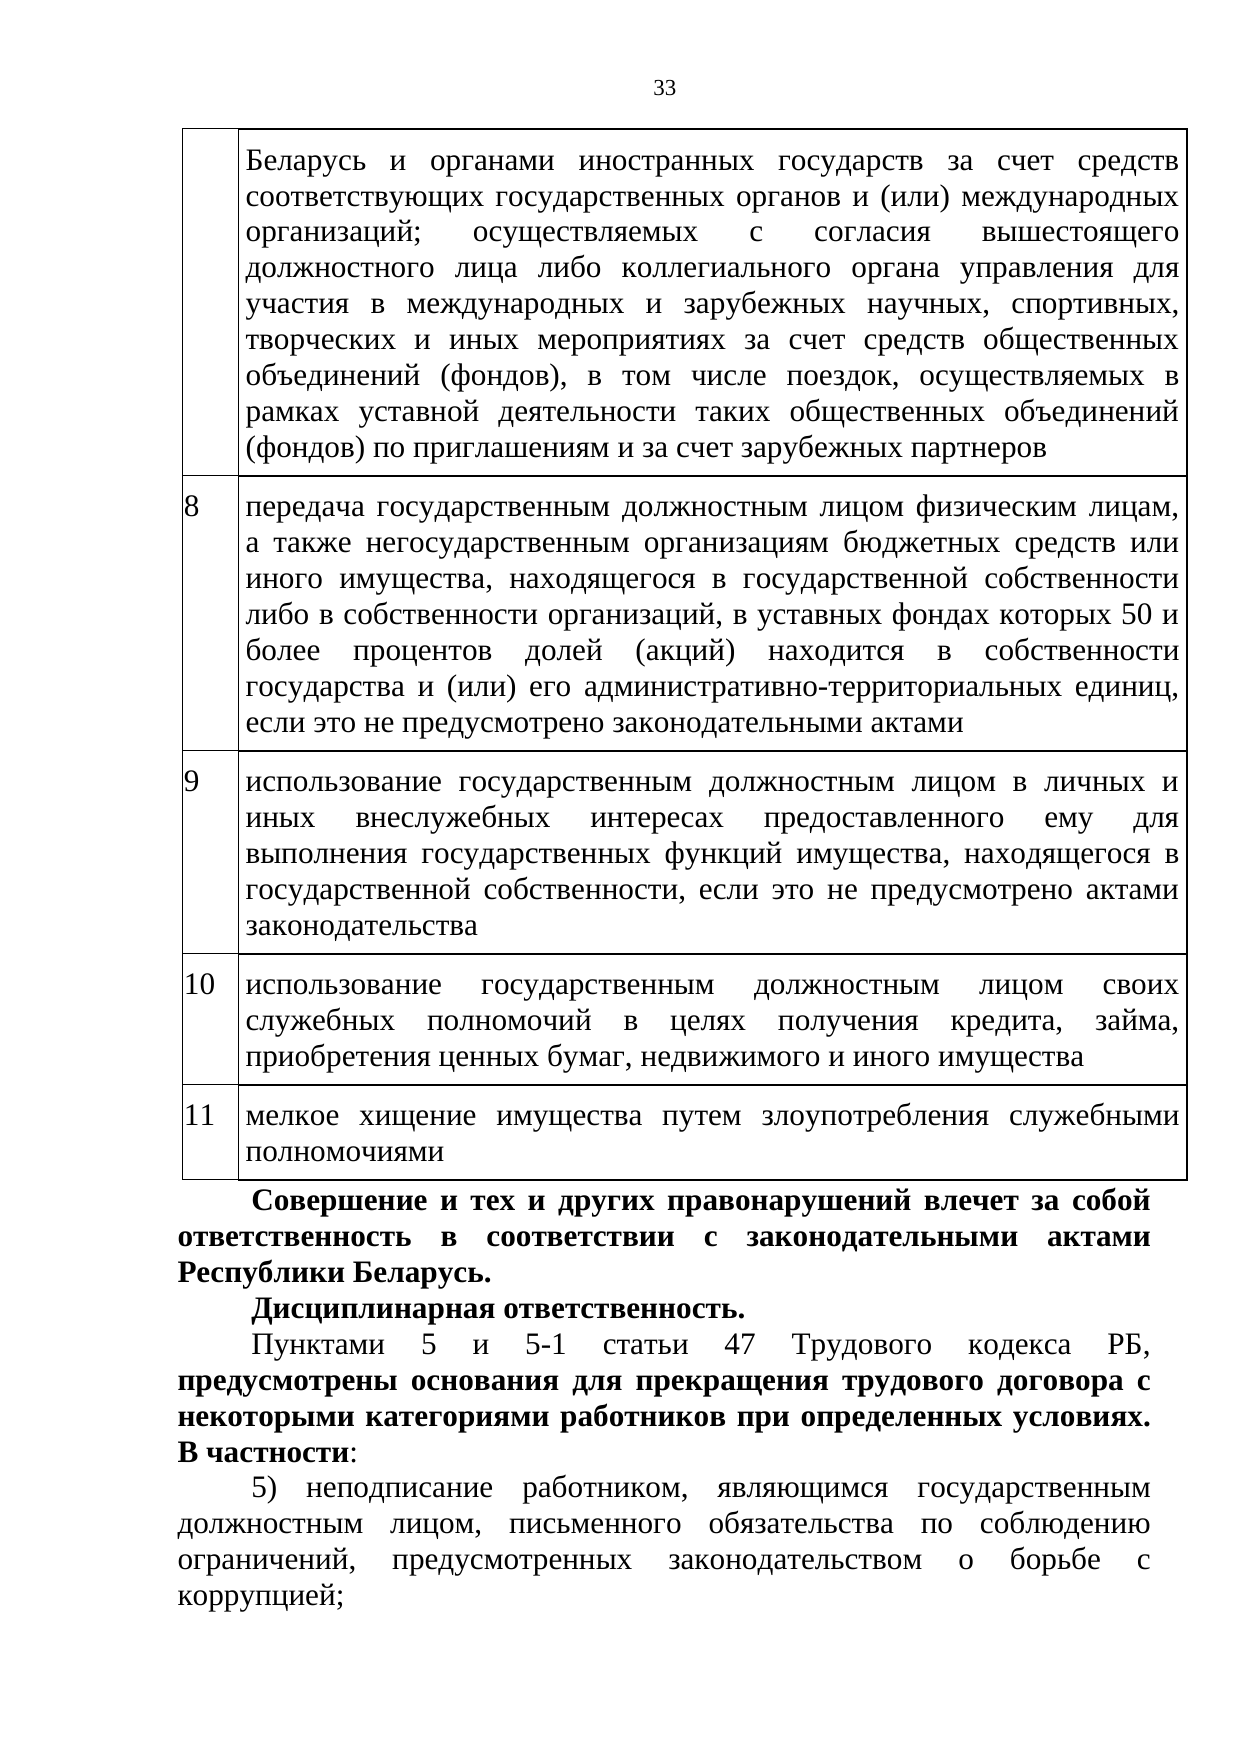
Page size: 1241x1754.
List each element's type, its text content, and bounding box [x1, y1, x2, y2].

table_cell 7 [183, 129, 238, 475]
table_cell мелкое хищение имущества путем злоупотребления служебными полномочиями [239, 1086, 1186, 1179]
text 5) неподписание работником, являющимся государственным должностным лицом, письменного обязательства по соблюдению ограничений, предусмотренных законодательством о борьбе с коррупцией; [177, 1469, 1152, 1612]
text Пунктами 5 и 5-1 статьи 47 Трудового кодекса РБ, предусмотрены основания для прекращения трудового договора с некоторыми категориями работников при определенных условиях. В частности: [177, 1325, 1152, 1469]
text Совершение и тех и других правонарушений влечет за собой ответственность в соответствии с законодательными актами Республики Беларусь. [177, 1181, 1152, 1289]
table_cell 11 [183, 1085, 238, 1179]
text Дисциплинарная ответственность. [177, 1289, 1152, 1325]
table_cell передача государственным должностным лицом физическим лицам, а также негосударственным организациям бюджетных средств или иного имущества, находящегося в государственной собственности либо в собственности организаций, в уставных фондах которых 50 и более процентов долей (акций) находится в собственности государства и (или) его административно-территориальных единиц, если это не предусмотрено законодательными актами [239, 477, 1186, 750]
table_cell 10 [183, 954, 238, 1084]
table_cell 8 [183, 476, 238, 750]
table_cell использование государственным должностным лицом в личных и иных внеслужебных интересах предоставленного ему для выполнения государственных функций имущества, находящегося в государственной собственности, если это не предусмотрено актами законодательства [239, 752, 1186, 953]
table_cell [239, 130, 1186, 475]
table_cell 9 [183, 751, 238, 953]
table_cell использование государственным должностным лицом своих служебных полномочий в целях получения кредита, займа, приобретения ценных бумаг, недвижимого и иного имущества [239, 955, 1186, 1084]
